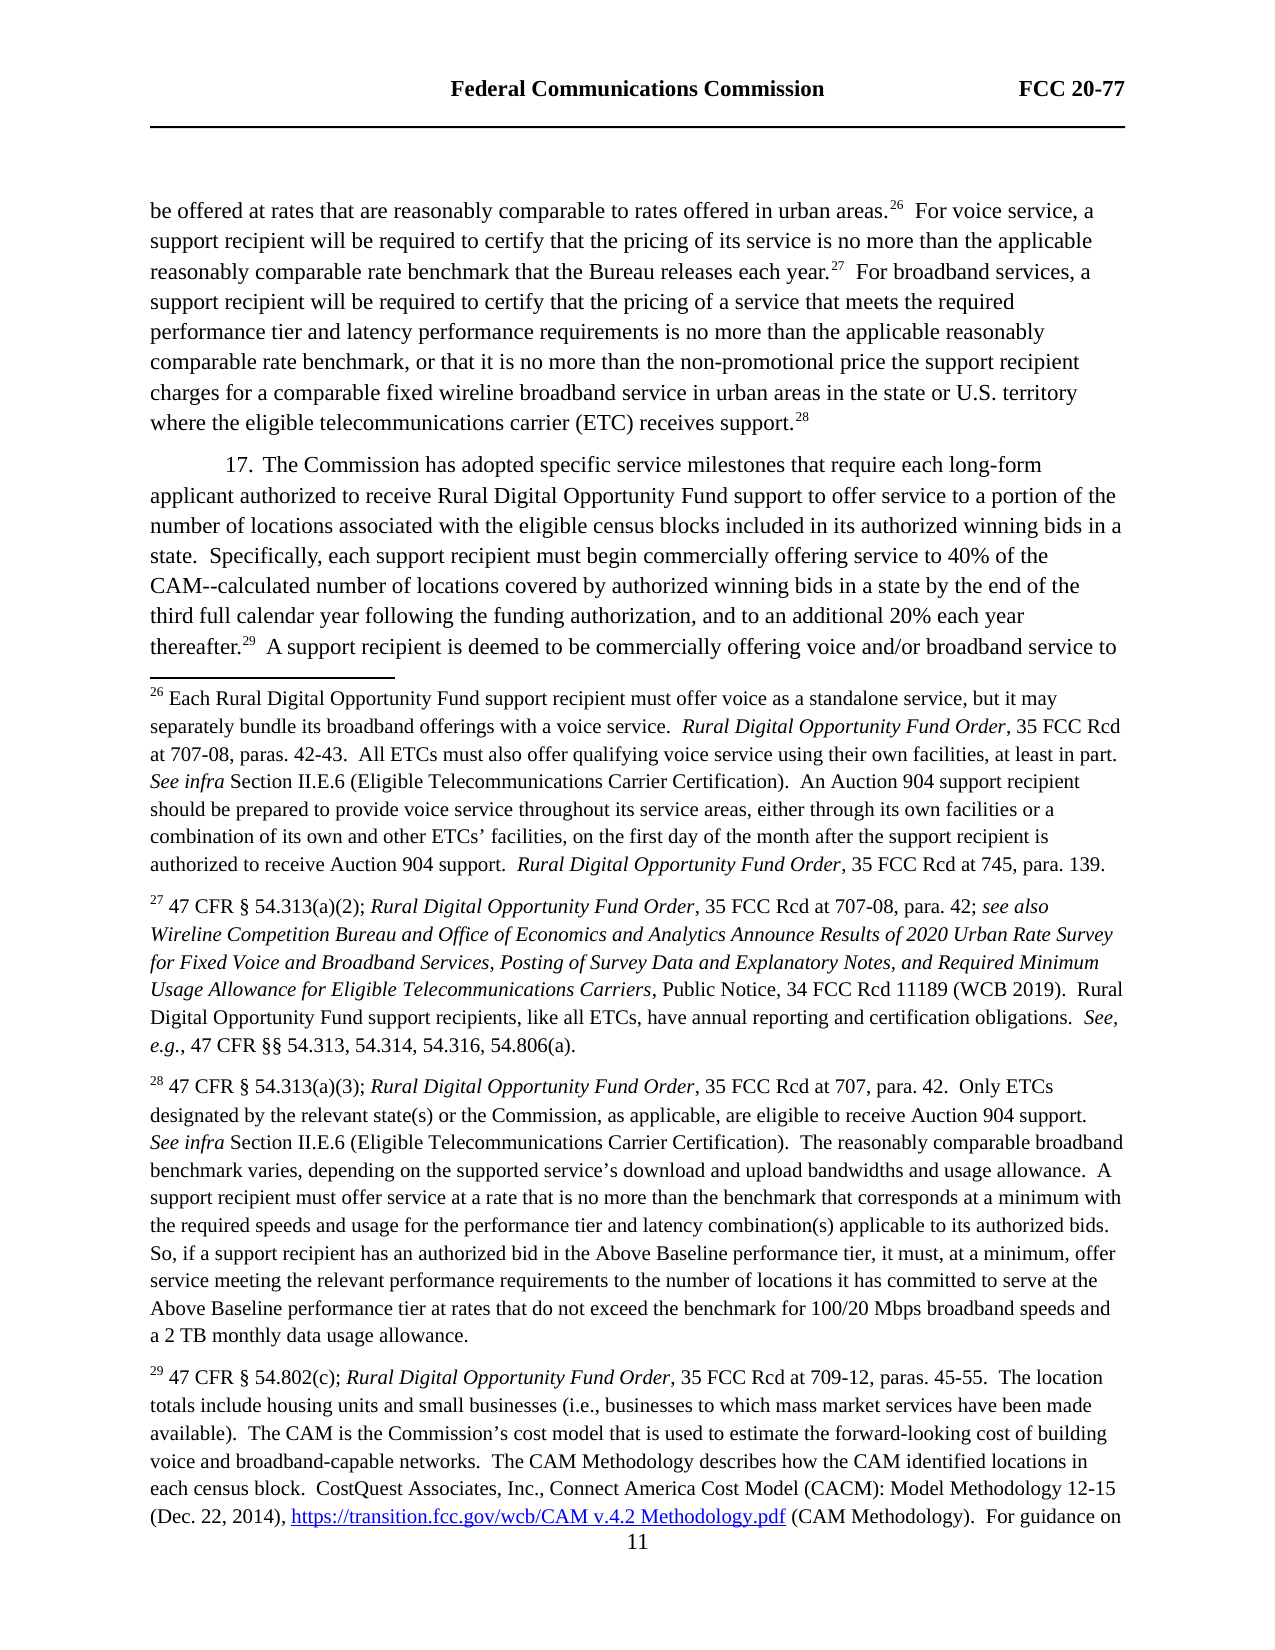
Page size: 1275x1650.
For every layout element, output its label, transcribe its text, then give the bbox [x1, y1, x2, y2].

text Rural Digital Opportunity Fund support recipients are permitted to offer a variety of broadband service offerings as long as they offer at least one standalone voice plan and one service plan that provides broadband at the relevant performance tier and latency requirements, and these plans must be offered at rates that are reasonably comparable to rates offered in urban areas. For voice service, a support recipient will be required to certify that the pricing of its service is no more than the applicable reasonably comparable rate benchmark that the Bureau releases each year. For broadband services, a support recipient will be required to certify that the pricing of a service that meets the required performance tier and latency performance requirements is no more than the applicable reasonably comparable rate benchmark, or that it is no more than the non-promotional price the support recipient charges for a comparable fixed wireline broadband service in urban areas in the state or U.S. territory where the eligible telecommunications carrier (ETC) receives support. [150, 197, 1125, 435]
text The Commission has adopted specific service milestones that require each long-form applicant authorized to receive Rural Digital Opportunity Fund support to offer service to a portion of the number of locations associated with the eligible census blocks included in its authorized winning bids in a state. Specifically, each support recipient must begin commercially offering service to 40% of the CAM--calculated number of locations covered by authorized winning bids in a state by the end of the third full calendar year following the funding authorization, and to an additional 20% each year thereafter. A support recipient is deemed to be commercially offering voice and/or broadband service to a location if it provides service to the location or could provide it within 10 business days upon request. All ETCs must advertise the availability of their voice services throughout their service areas, and we require support recipients also to advertise the availability of their broadband services within their service areas. [150, 451, 1125, 659]
